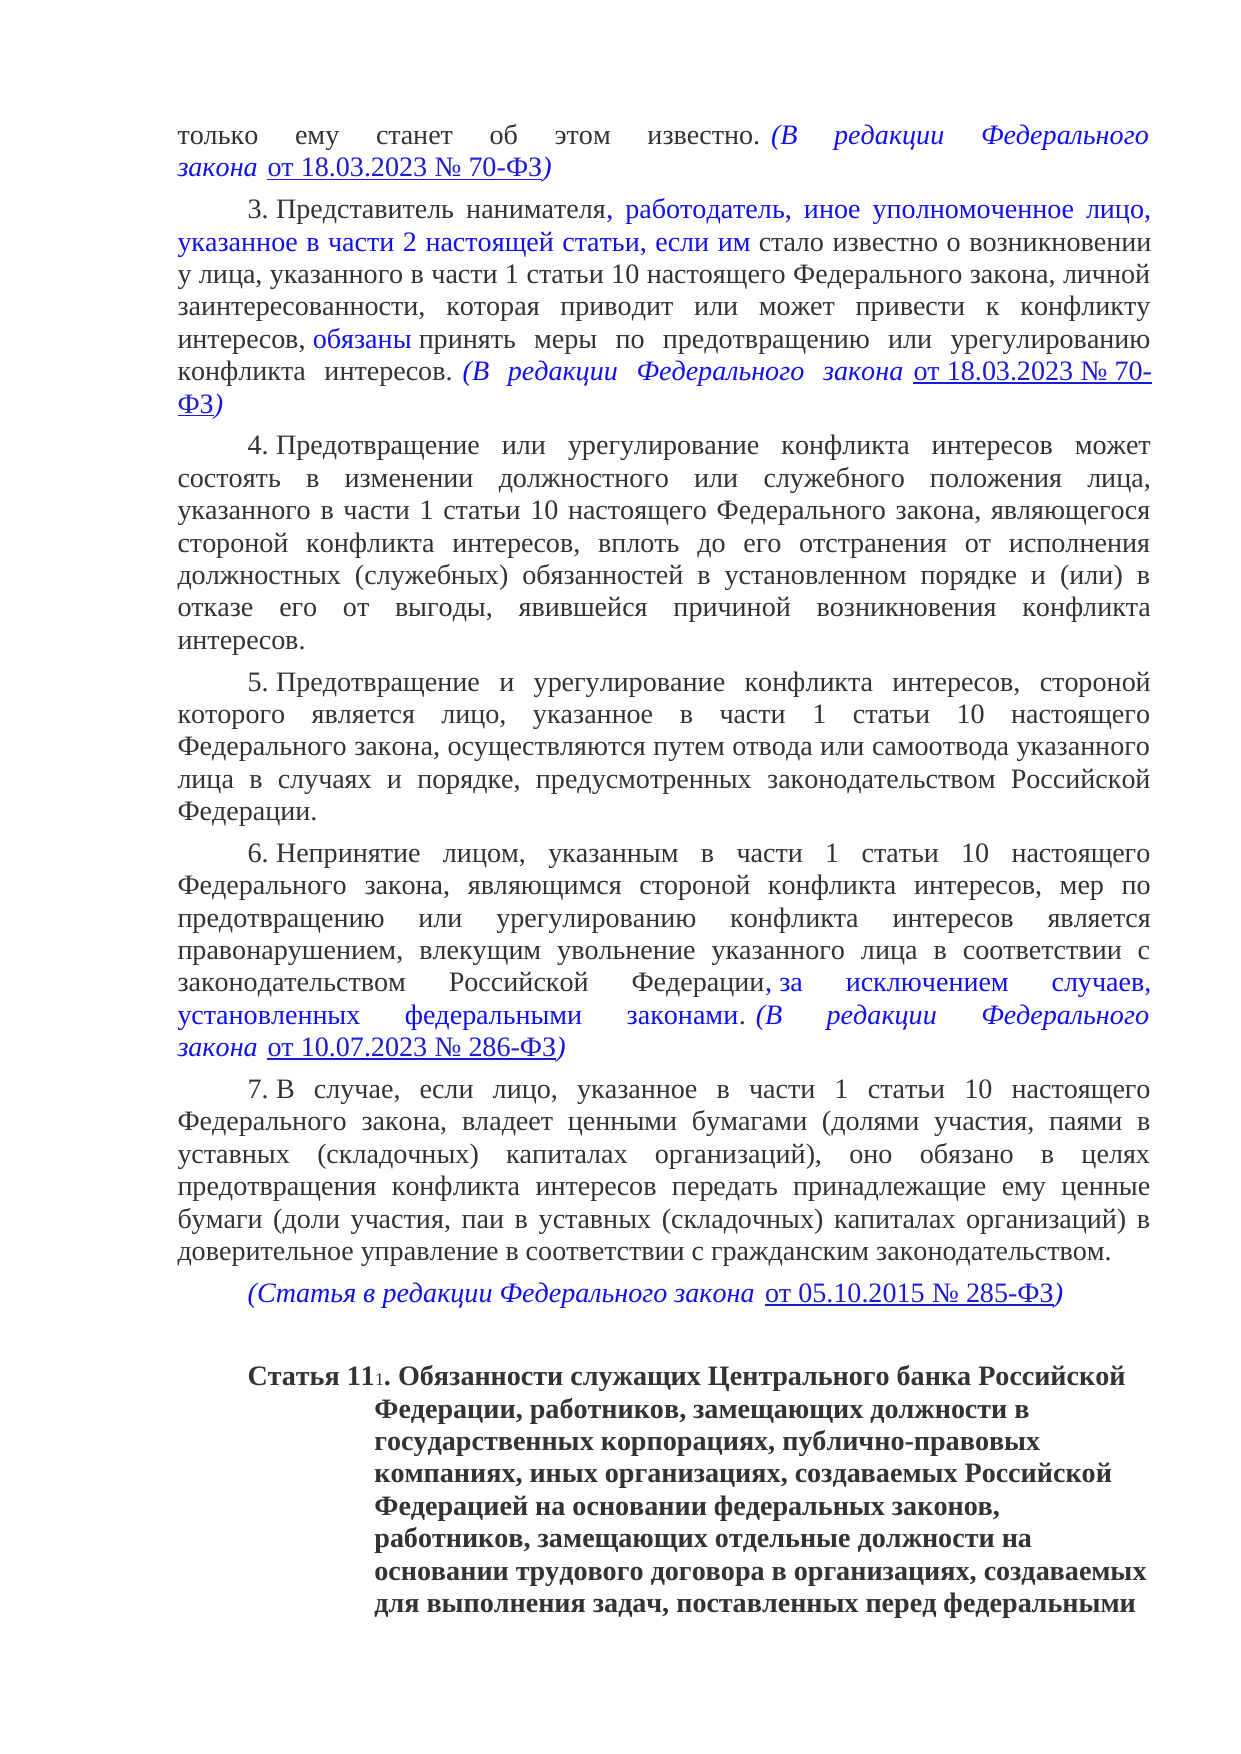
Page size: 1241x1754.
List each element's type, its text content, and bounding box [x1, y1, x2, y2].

text 4. Предотвращение или урегулирование конфликта интересов может состоять в изменении должностного или служебного положения лица, указанного в части 1 статьи 10 настоящего Федерального закона, являющегося стороной конфликта интересов, вплоть до его отстранения от исполнения должностных (служебных) обязанностей в установленном порядке и (или) в отказе его от выгоды, явившейся причиной возникновения конфликта интересов. [177, 428, 1152, 655]
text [177, 118, 1152, 183]
text 7. В случае, если лицо, указанное в части 1 статьи 10 настоящего Федерального закона, владеет ценными бумагами (долями участия, паями в уставных (складочных) капиталах организаций), оно обязано в целях предотвращения конфликта интересов передать принадлежащие ему ценные бумаги (доли участия, паи в уставных (складочных) капиталах организаций) в доверительное управление в соответствии с гражданским законодательством. [177, 1072, 1152, 1266]
text (Статья в редакции Федерального закона от 05.10.2015 № 285-ФЗ) [177, 1276, 1152, 1308]
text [247, 1359, 1152, 1618]
text 6. Непринятие лицом, указанным в части 1 статьи 10 настоящего Федерального закона, являющимся стороной конфликта интересов, мер по предотвращению или урегулированию конфликта интересов является правонарушением, влекущим увольнение указанного лица в соответствии с законодательством Российской Федерации, за исключением случаев, установленных федеральными законами. (В редакции Федерального закона от 10.07.2023 № 286-ФЗ) [177, 836, 1152, 1063]
text 5. Предотвращение и урегулирование конфликта интересов, стороной которого является лицо, указанное в части 1 статьи 10 настоящего Федерального закона, осуществляются путем отвода или самоотвода указанного лица в случаях и порядке, предусмотренных законодательством Российской Федерации. [177, 664, 1152, 827]
text 3. Представитель нанимателя, работодатель, иное уполномоченное лицо, указанное в части 2 настоящей статьи, если им стало известно о возникновении у лица, указанного в части 1 статьи 10 настоящего Федерального закона, личной заинтересованности, которая приводит или может привести к конфликту интересов, обязаны принять меры по предотвращению или урегулированию конфликта интересов. (В редакции Федерального закона от 18.03.2023 № 70-ФЗ) [177, 192, 1152, 419]
